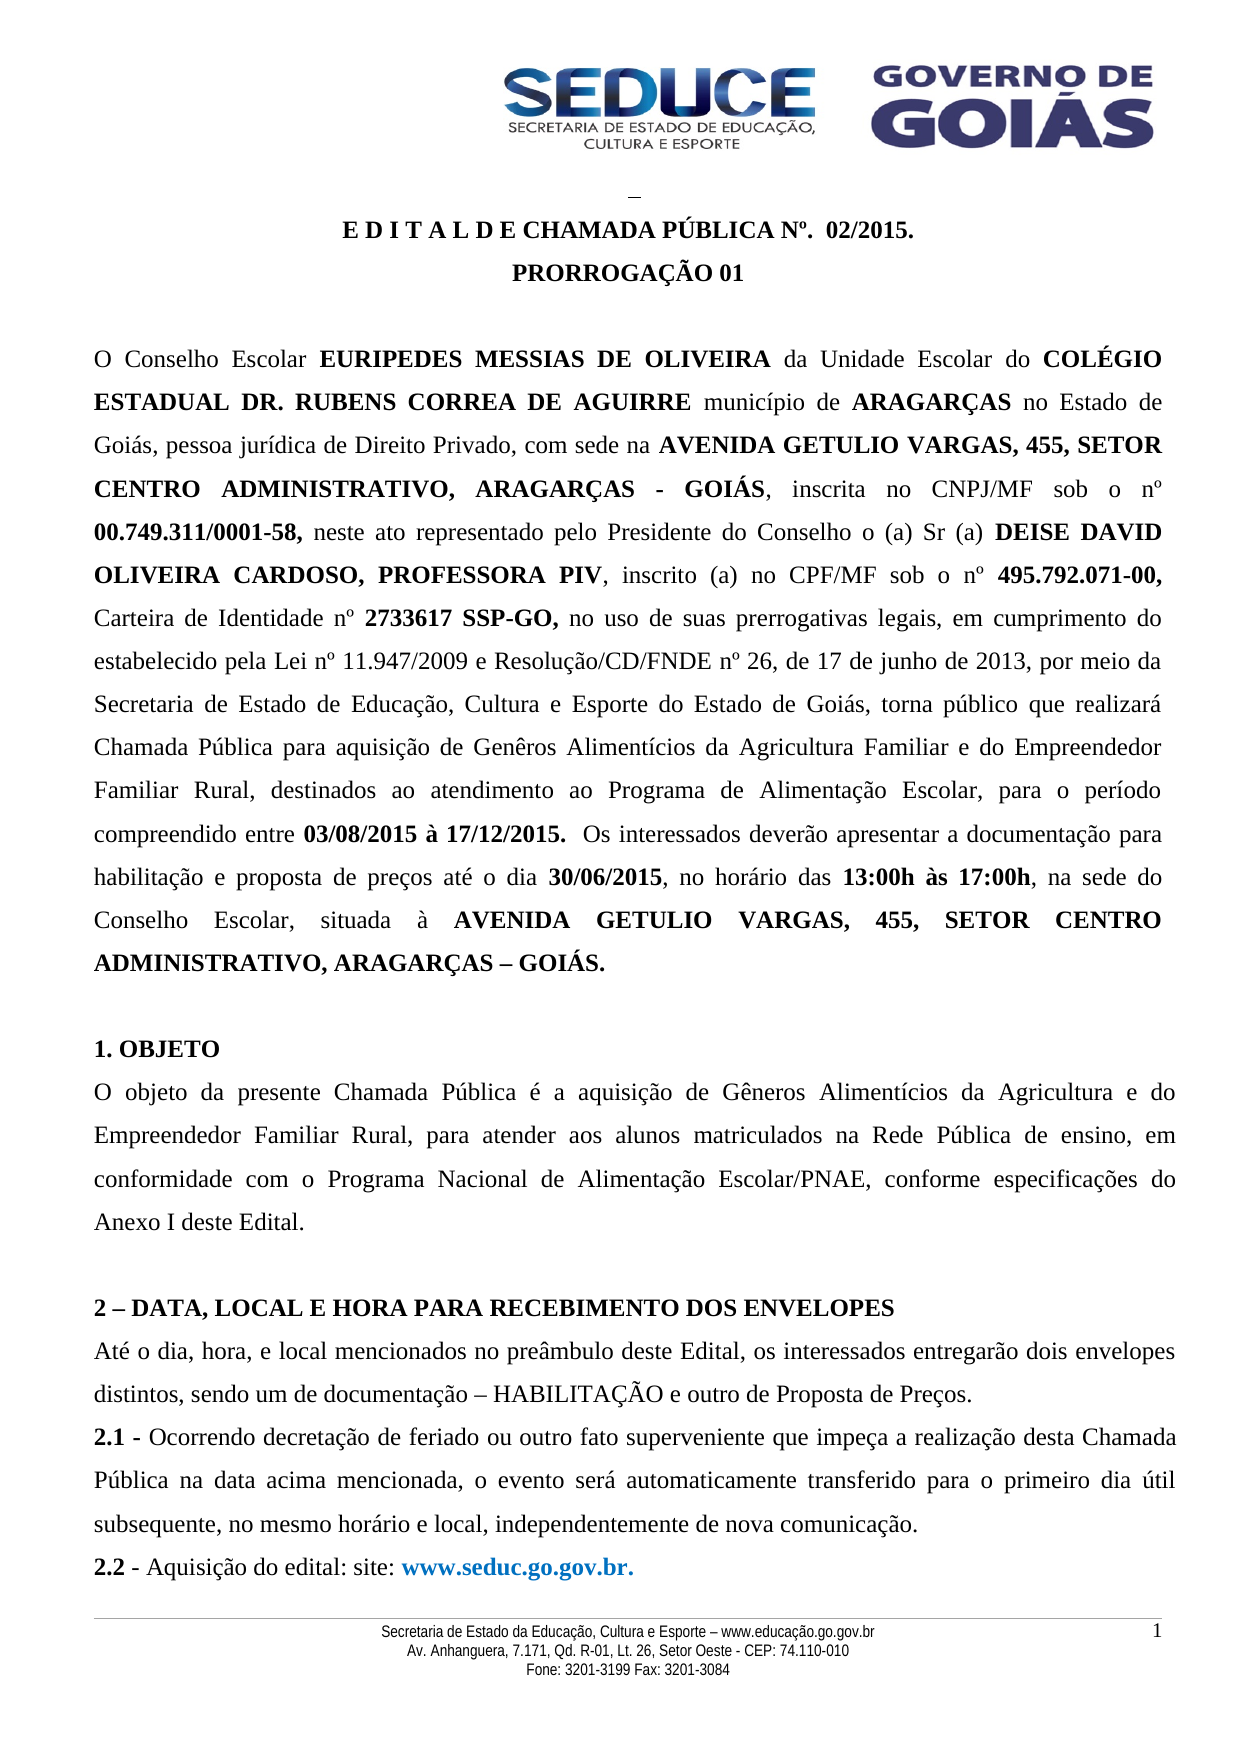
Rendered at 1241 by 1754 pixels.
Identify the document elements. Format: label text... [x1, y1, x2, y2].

text Até o dia, hora, e local mencionados no preâmbulo deste Edital, os interessados entregarão dois envelopes distintos, sendo um de documentação – HABILITAÇÃO e outro de Proposta de Preços. [94, 1336, 1177, 1408]
text 2 – DATA, LOCAL E HORA PARA RECEBIMENTO DOS ENVELOPES [94, 1293, 1177, 1322]
picture [503, 59, 1163, 158]
text 1. OBJETO [94, 1034, 1177, 1063]
text E D I T A L D E CHAMADA PÚBLICA Nº. 02/2015. [94, 215, 1162, 244]
text 2.1 - Ocorrendo decretação de feriado ou outro fato superveniente que impeça a realização desta Chamada Pública na data acima mencionada, o evento será automaticamente transferido para o primeiro dia útil subsequente, no mesmo horário e local, independentemente de nova comunicação. [94, 1422, 1177, 1537]
text O objeto da presente Chamada Pública é a aquisição de Gêneros Alimentícios da Agricultura e do Empreendedor Familiar Rural, para atender aos alunos matriculados na Rede Pública de ensino, em conformidade com o Programa Nacional de Alimentação Escolar/PNAE, conforme especificações do Anexo I deste Edital. [94, 1077, 1177, 1236]
text O Conselho Escolar EURIPEDES MESSIAS DE OLIVEIRA da Unidade Escolar do COLÉGIO ESTADUAL DR. RUBENS CORREA DE AGUIRRE município de ARAGARÇAS no Estado de Goiás, pessoa jurídica de Direito Privado, com sede na AVENIDA GETULIO VARGAS, 455, SETOR CENTRO ADMINISTRATIVO, ARAGARÇAS - GOIÁS, inscrita no CNPJ/MF sob o nº 00.749.311/0001-58, neste ato representado pelo Presidente do Conselho o (a) Sr (a) DEISE DAVID OLIVEIRA CARDOSO, PROFESSORA PIV, inscrito (a) no CPF/MF sob o nº 495.792.071-00, Carteira de Identidade nº 2733617 SSP-GO, no uso de suas prerrogativas legais, em cumprimento do estabelecido pela Lei nº 11.947/2009 e Resolução/CD/FNDE nº 26, de 17 de junho de 2013, por meio da Secretaria de Estado de Educação, Cultura e Esporte do Estado de Goiás, torna público que realizará Chamada Pública para aquisição de Genêros Alimentícios da Agricultura Familiar e do Empreendedor Familiar Rural, destinados ao atendimento ao Programa de Alimentação Escolar, para o período compreendido entre 03/08/2015 à 17/12/2015. Os interessados deverão apresentar a documentação para habilitação e proposta de preços até o dia 30/06/2015, no horário das 13:00h às 17:00h, na sede do Conselho Escolar, situada à AVENIDA GETULIO VARGAS, 455, SETOR CENTRO ADMINISTRATIVO, ARAGARÇAS – GOIÁS. [94, 344, 1162, 977]
text 2.2 - Aquisição do edital: site: www.seduc.go.gov.br. [94, 1552, 1177, 1581]
text PRORROGAÇÃO 01 [94, 258, 1162, 287]
